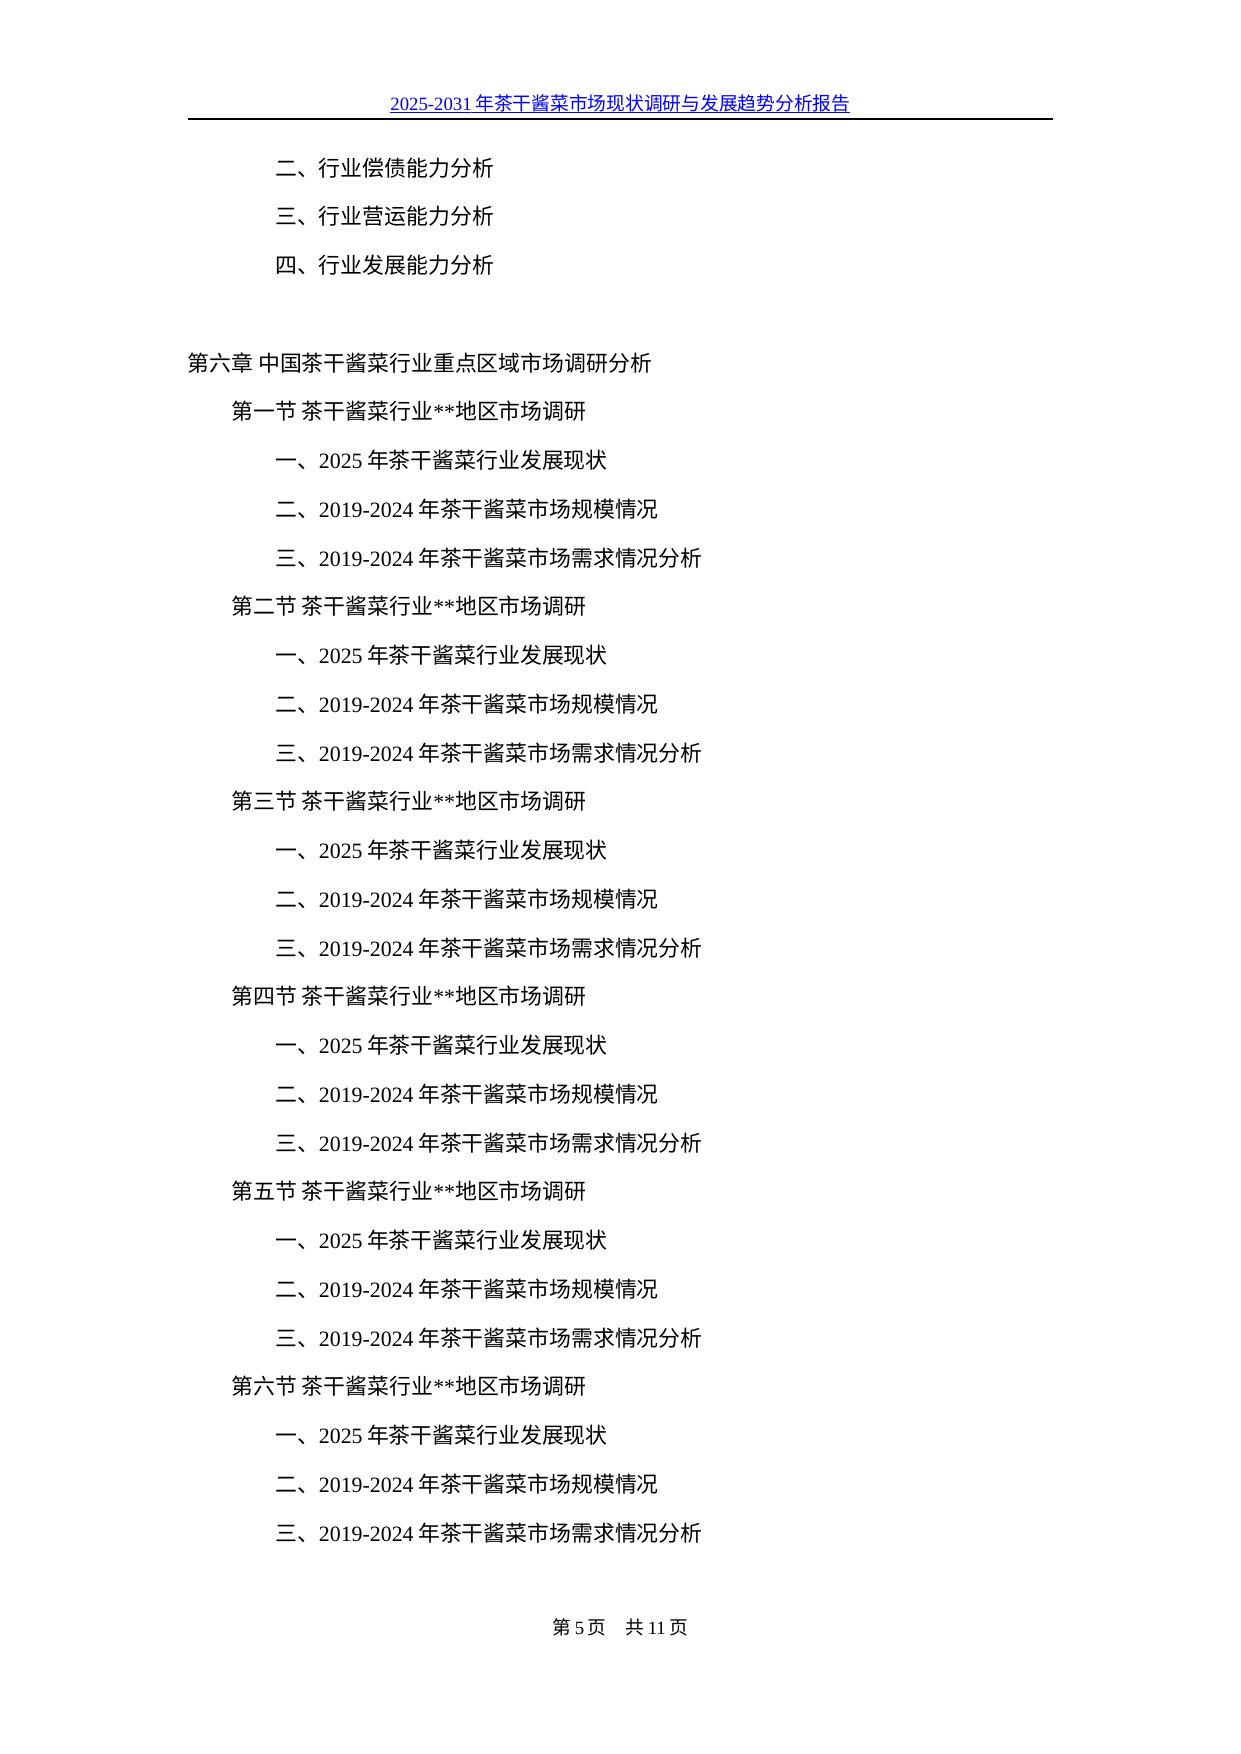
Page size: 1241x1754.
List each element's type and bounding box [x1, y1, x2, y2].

text [187, 150, 1053, 1548]
